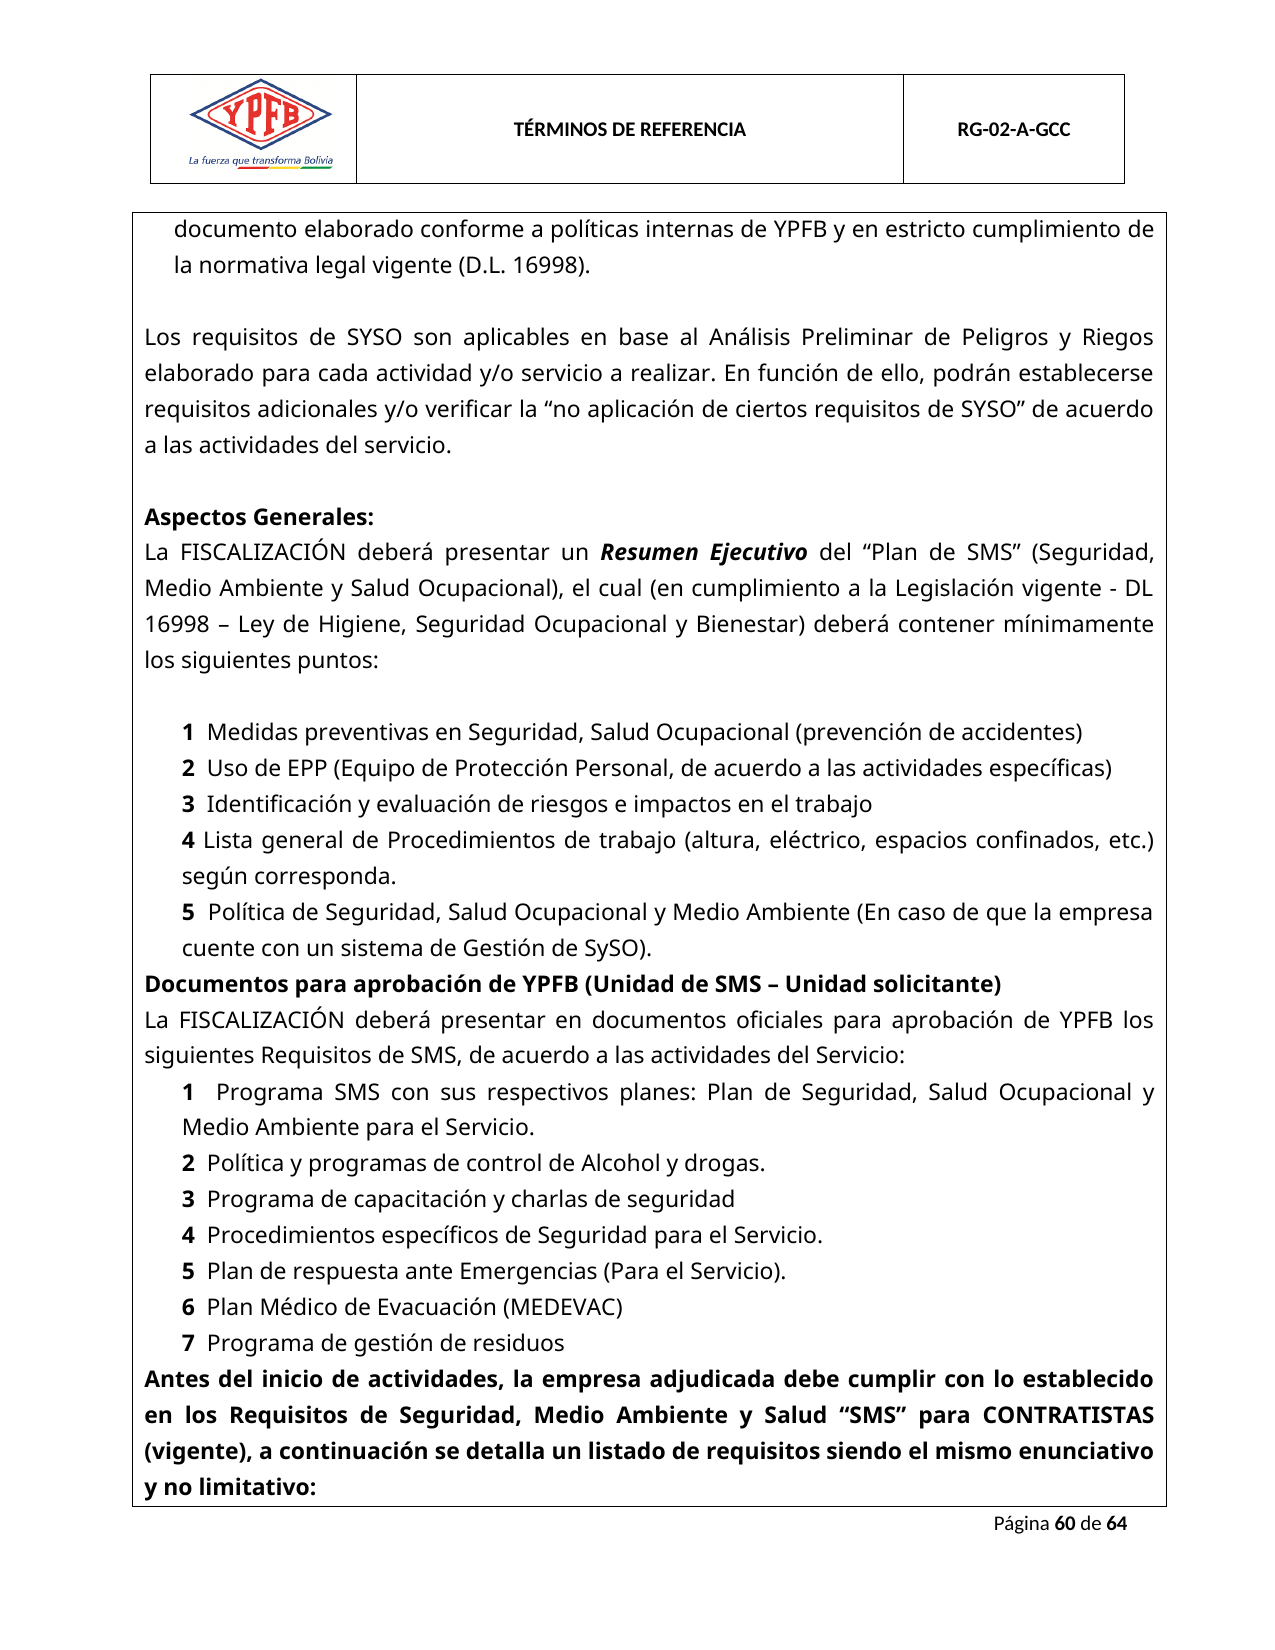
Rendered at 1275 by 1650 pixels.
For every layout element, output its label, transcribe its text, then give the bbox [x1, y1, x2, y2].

picture [186, 75, 334, 174]
